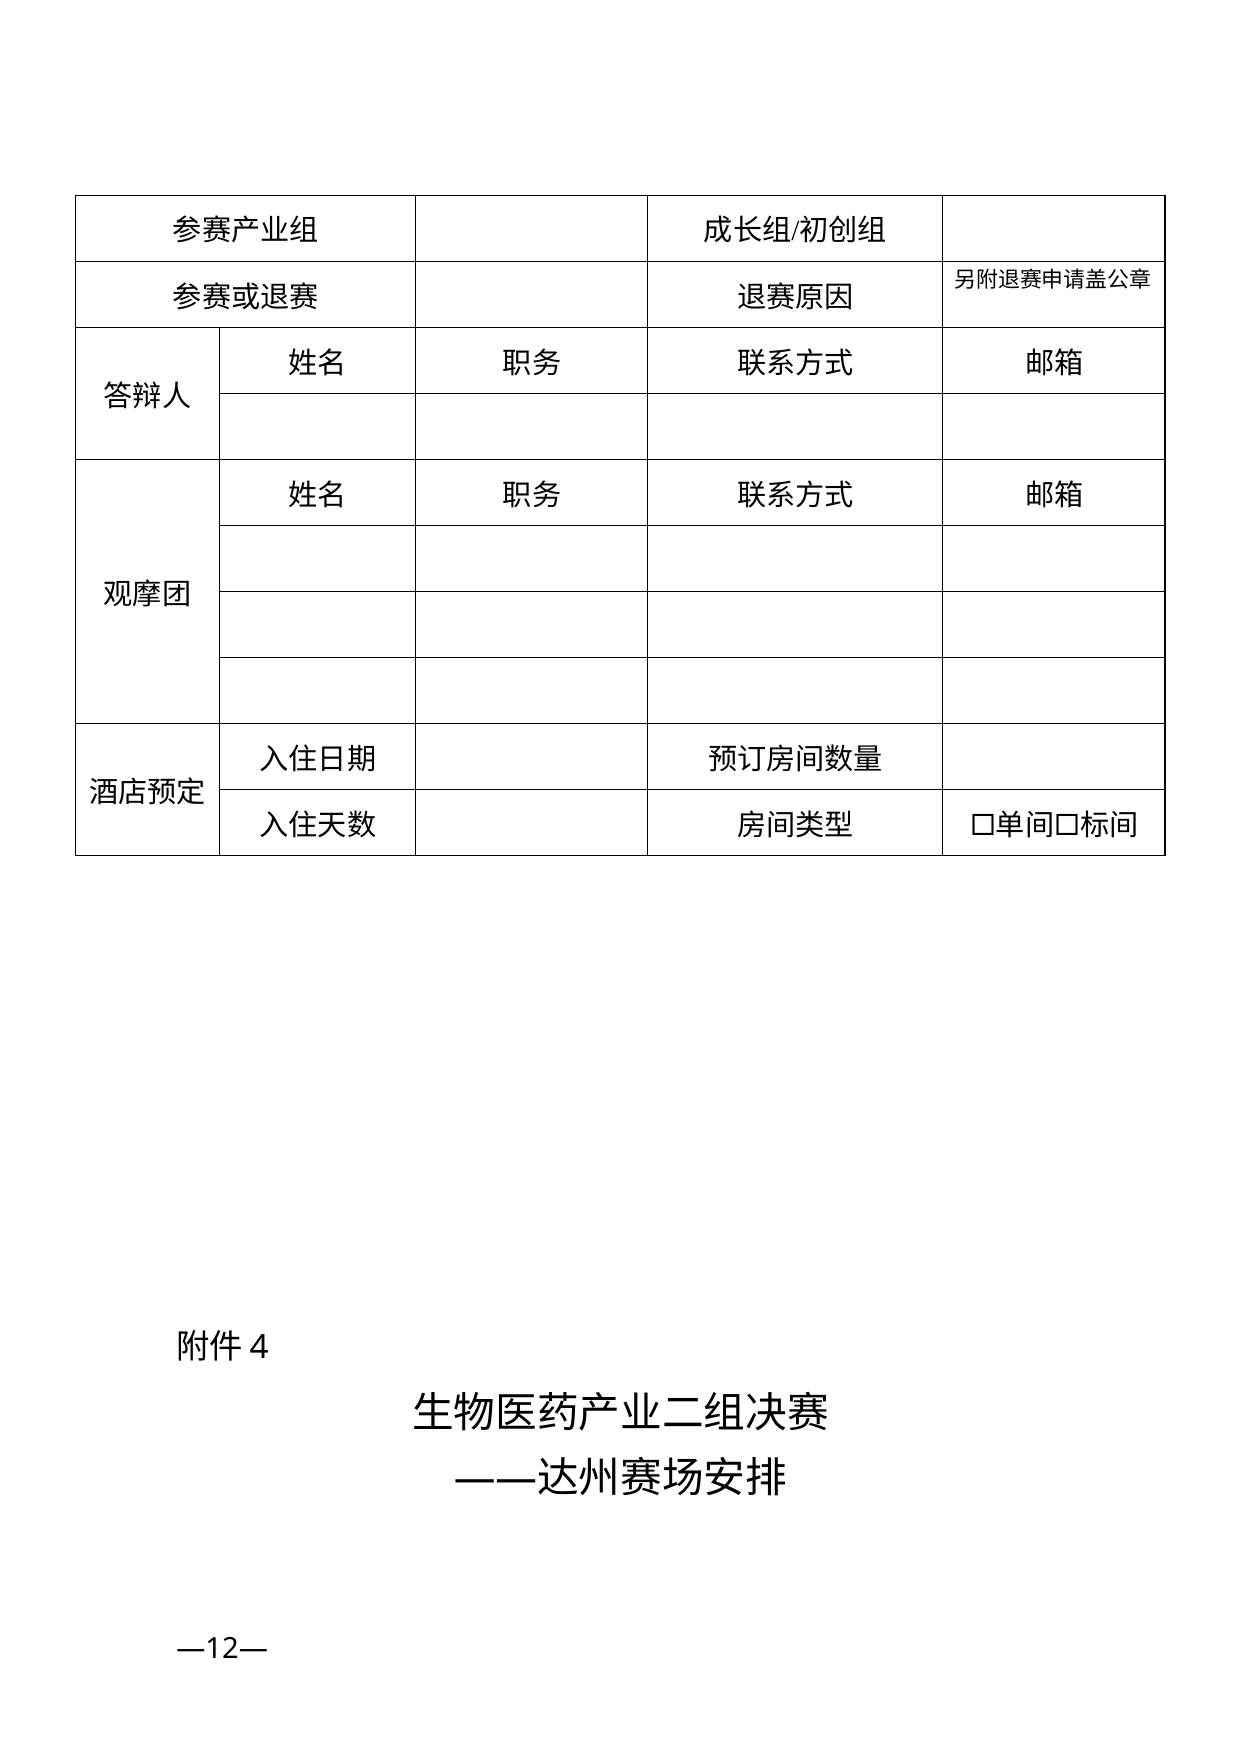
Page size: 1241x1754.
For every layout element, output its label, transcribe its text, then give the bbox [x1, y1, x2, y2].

text 生物医药产业二组决赛 [176, 1376, 1064, 1441]
text 附件4 [176, 1311, 1064, 1376]
table_cell 退赛原因 [648, 262, 942, 327]
table_cell [416, 658, 647, 723]
table_cell 联系方式 [648, 328, 942, 393]
table_cell [943, 394, 1164, 459]
table_cell 酒店预定 [76, 724, 219, 855]
table_cell [220, 658, 415, 723]
table_cell 成长组/初创组 [648, 196, 942, 261]
table_cell 另附退赛申请盖公章 [943, 262, 1164, 327]
table_cell [416, 724, 647, 789]
table_cell 入住天数 [220, 790, 415, 855]
table_cell 联系方式 [648, 460, 942, 525]
table_cell 房间类型 [648, 790, 942, 855]
table_cell [416, 790, 647, 855]
table_cell 姓名 [220, 460, 415, 525]
table_cell [220, 592, 415, 657]
table_cell [648, 394, 942, 459]
table_cell [416, 262, 647, 327]
table_cell [943, 658, 1164, 723]
table_cell 邮箱 [943, 328, 1164, 393]
table_cell [943, 196, 1164, 261]
table_cell [943, 592, 1164, 657]
table_cell [416, 526, 647, 591]
table_cell [220, 394, 415, 459]
table_cell [648, 526, 942, 591]
table_cell 单间标间 [943, 790, 1164, 855]
table_cell 邮箱 [943, 460, 1164, 525]
table_cell 观摩团 [76, 460, 219, 723]
table_cell [648, 658, 942, 723]
table_cell 姓名 [220, 328, 415, 393]
table_cell [943, 526, 1164, 591]
table_cell 预订房间数量 [648, 724, 942, 789]
table_cell [220, 526, 415, 591]
table_cell 入住日期 [220, 724, 415, 789]
table_cell 职务 [416, 460, 647, 525]
text ——达州赛场安排 [176, 1441, 1064, 1506]
table_cell [648, 592, 942, 657]
table_cell 参赛或退赛 [76, 262, 415, 327]
table_cell [416, 592, 647, 657]
table_cell 答辩人 [76, 328, 219, 459]
table_cell [416, 394, 647, 459]
table_cell 职务 [416, 328, 647, 393]
table_cell 参赛产业组 [76, 196, 415, 261]
table_cell [943, 724, 1164, 789]
table_cell [416, 196, 647, 261]
